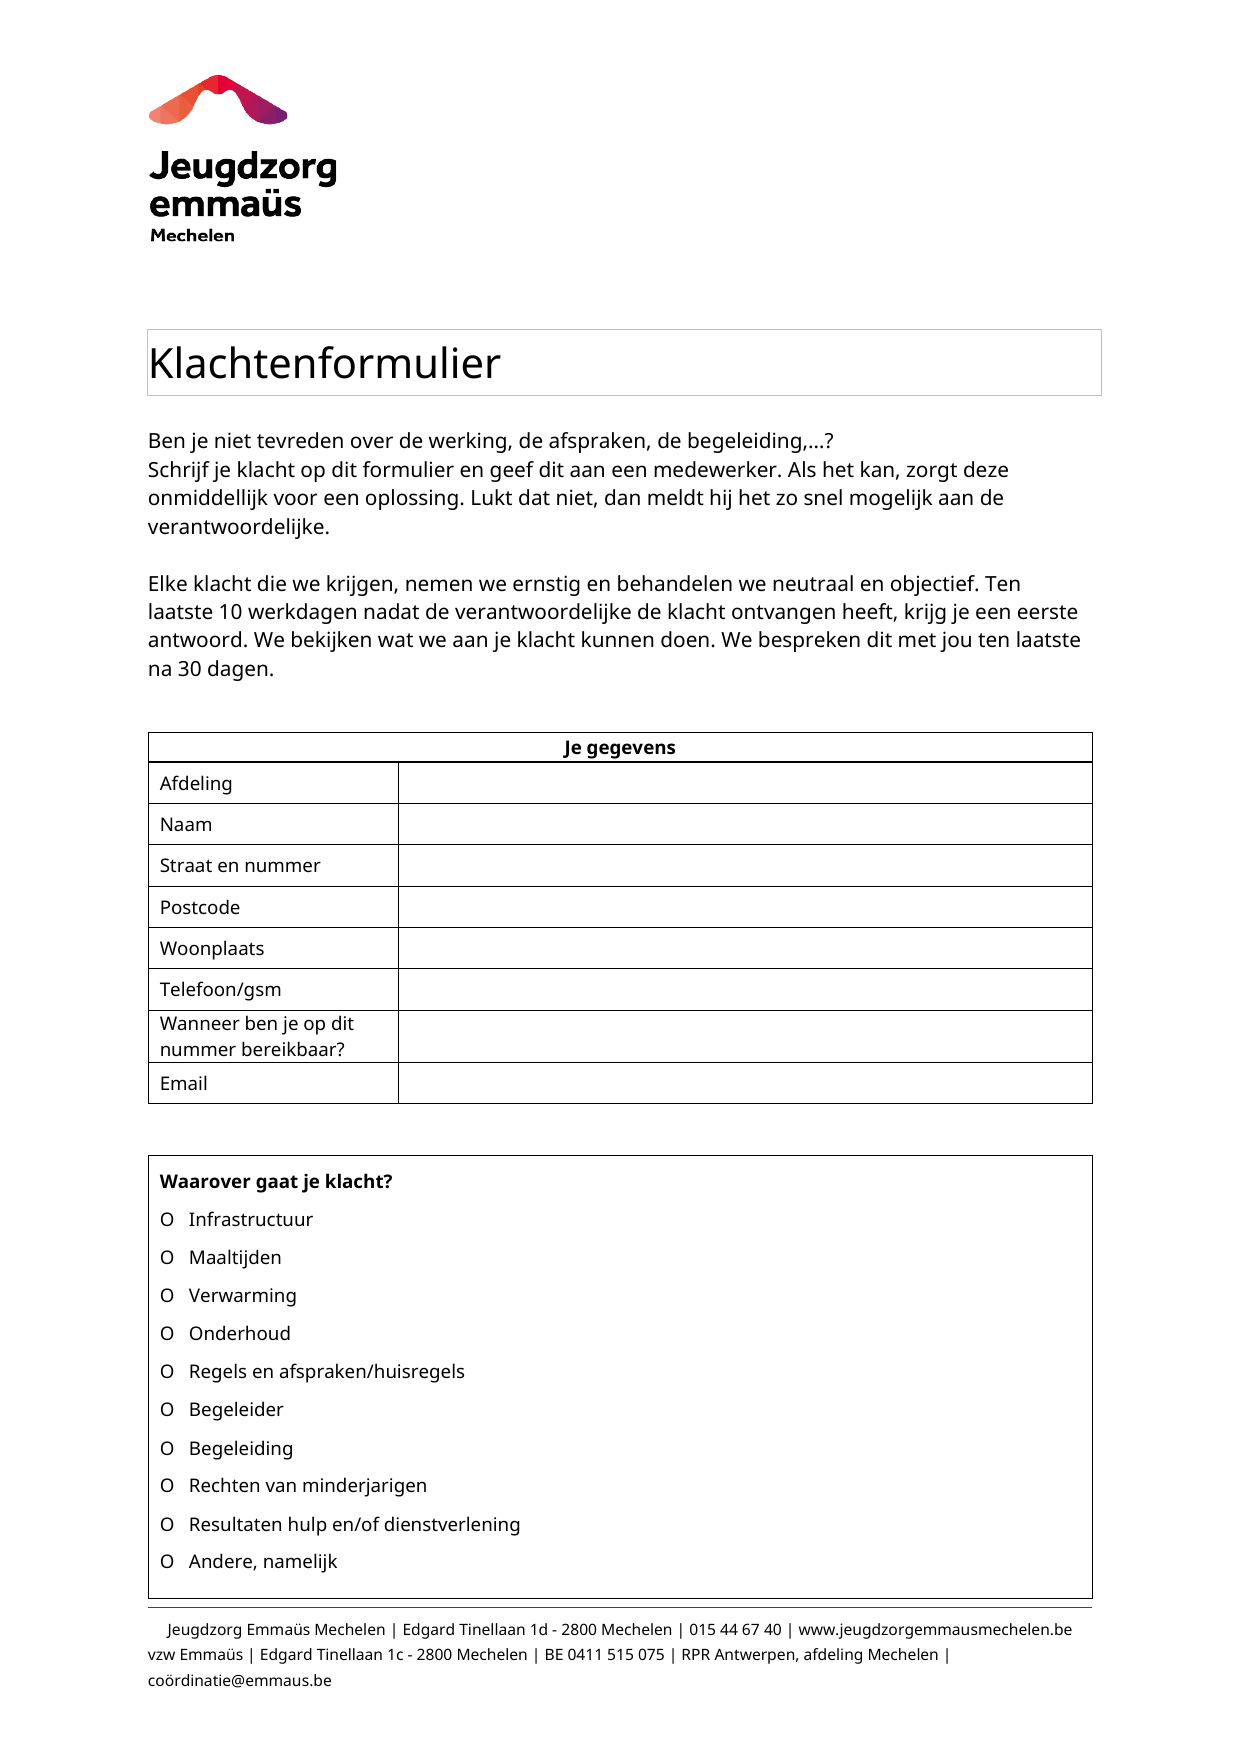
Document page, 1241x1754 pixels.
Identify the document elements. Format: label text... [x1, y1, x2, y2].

table_cell [399, 887, 1092, 927]
table_cell Afdeling [149, 763, 398, 803]
text Klachtenformulier [148, 330, 1101, 395]
text Schrijf je klacht op dit formulier en geef dit aan een medewerker. Als het kan, zorgt deze onmiddellijk voor een oplossing. Lukt dat niet, dan meldt hij het zo snel mogelijk aan de verantwoordelijke. [148, 455, 1092, 540]
table_header Je gegevens [149, 733, 1092, 761]
table_cell [399, 928, 1092, 968]
table_cell [399, 804, 1092, 844]
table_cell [149, 1397, 1092, 1598]
table_cell [399, 969, 1092, 1009]
table_cell Naam [149, 804, 398, 844]
table_cell Postcode [149, 887, 398, 927]
table_cell [399, 763, 1092, 803]
table_header Waarover gaat je klacht? O Infrastructuur O Maaltijden O Verwarming O Onderhoud O Regels en afspraken/huisregels [149, 1156, 1092, 1397]
table_cell Email [149, 1063, 398, 1103]
table_cell Straat en nummer [149, 845, 398, 886]
table_cell [399, 1063, 1092, 1103]
table_cell [399, 1011, 1092, 1062]
table_cell Wanneer ben je op dit nummer bereikbaar? [149, 1011, 398, 1062]
table_cell Woonplaats [149, 928, 398, 968]
picture [124, 50, 361, 266]
table_cell Telefoon/gsm [149, 969, 398, 1009]
text Ben je niet tevreden over de werking, de afspraken, de begeleiding,…? [148, 427, 1092, 455]
text Elke klacht die we krijgen, nemen we ernstig en behandelen we neutraal en objectief. Ten laatste 10 werkdagen nadat de verantwoordelijke de klacht ontvangen heeft, krijg je een eerste antwoord. We bekijken wat we aan je klacht kunnen doen. We bespreken dit met jou ten laatste na 30 dagen. [148, 569, 1092, 682]
table_cell [399, 845, 1092, 886]
